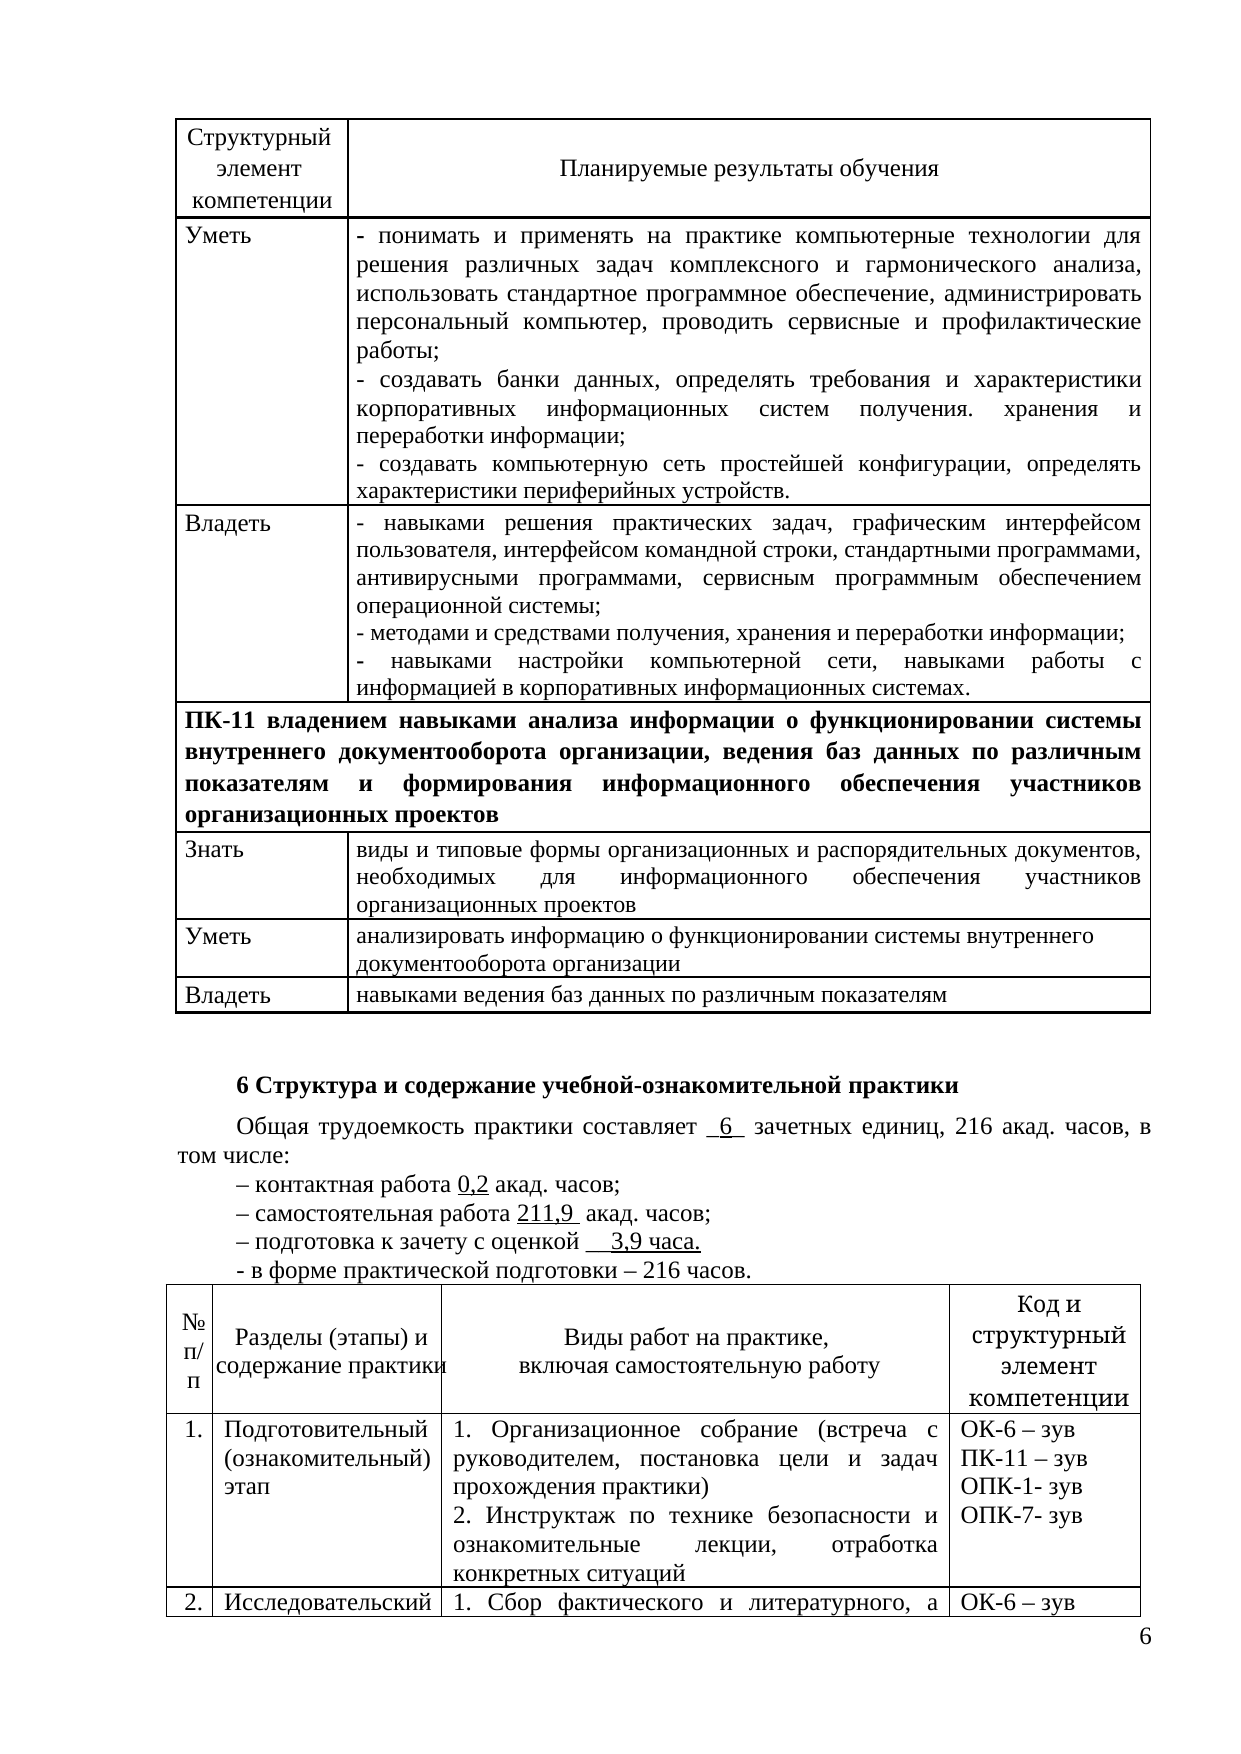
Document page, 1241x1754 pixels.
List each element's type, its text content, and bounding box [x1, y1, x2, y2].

table_cell анализировать информацию о функционировании системы внутреннего документооборота организации [349, 920, 1150, 976]
table_cell ОК-6 – зув ПК-11 – зув ОПК-1- зув ОПК-7- зув [950, 1414, 1140, 1586]
table_cell 1. Организационное собрание (встреча с руководителем, постановка цели и задач прохождения практики) 2. Инструктаж по технике безопасности и ознакомительные лекции, отработка конкретных ситуаций [442, 1414, 949, 1586]
text – подготовка к зачету с оценкой __3,9 часа. [177, 1226, 1152, 1255]
table_cell навыками ведения баз данных по различным показателям [349, 978, 1150, 1011]
table_cell Подготовительный (ознакомительный) этап [213, 1414, 441, 1586]
table_cell Владеть [177, 506, 347, 701]
text - в форме практической подготовки – 216 часов. [177, 1255, 1152, 1284]
table_header Структурный элемент компетенции [177, 120, 347, 216]
table_cell Уметь [177, 920, 347, 976]
table_cell Уметь [177, 219, 347, 504]
table_header № п/п [167, 1285, 212, 1413]
table_header Виды работ на практике, включая самостоятельную работу [442, 1285, 949, 1413]
table_header Код и структурный элемент компетенции [950, 1285, 1140, 1413]
table_cell - понимать и применять на практике компьютерные технологии для решения различных задач комплексного и гармонического анализа, использовать стандартное программное обеспечение, администрировать персональный компьютер, проводить сервисные и профилактические работы; - создавать банки данных, определять требования и характеристики корпоративных информационных систем получения. хранения и переработки информации; - создавать компьютерную сеть простейшей конфигурации, определять характеристики периферийных устройств. [349, 219, 1150, 504]
table_cell 2. [167, 1588, 212, 1616]
table_cell Владеть [177, 978, 347, 1011]
table_cell 1. [167, 1414, 212, 1586]
text Общая трудоемкость практики составляет _6_ зачетных единиц, 216 акад. часов, в том числе: [177, 1111, 1152, 1169]
table_cell Исследовательский этап [213, 1588, 441, 1616]
table_cell ПК-11 владением навыками анализа информации о функционировании системы внутреннего документооборота организации, ведения баз данных по различным показателям и формирования информационного обеспечения участников организационных проектов [177, 703, 1150, 831]
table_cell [950, 1588, 1140, 1616]
table_cell виды и типовые формы организационных и распорядительных документов, необходимых для информационного обеспечения участников организационных проектов [349, 833, 1150, 917]
table_header Планируемые результаты обучения [349, 120, 1150, 216]
text – контактная работа 0,2 акад. часов; [177, 1169, 1152, 1198]
subtitle 6 Структура и содержание учебной-ознакомительной практики [236, 1070, 1152, 1099]
table_header Разделы (этапы) и содержание практики [213, 1285, 441, 1413]
text – самостоятельная работа 211,9 акад. часов; [177, 1198, 1152, 1226]
table_cell Знать [177, 833, 347, 917]
table_cell - навыками решения практических задач, графическим интерфейсом пользователя, интерфейсом командной строки, стандартными программами, антивирусными программами, сервисным программным обеспечением операционной системы; - методами и средствами получения, хранения и переработки информации; - навыками настройки компьютерной сети, навыками работы с информацией в корпоративных информационных системах. [349, 506, 1150, 701]
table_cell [442, 1588, 949, 1616]
